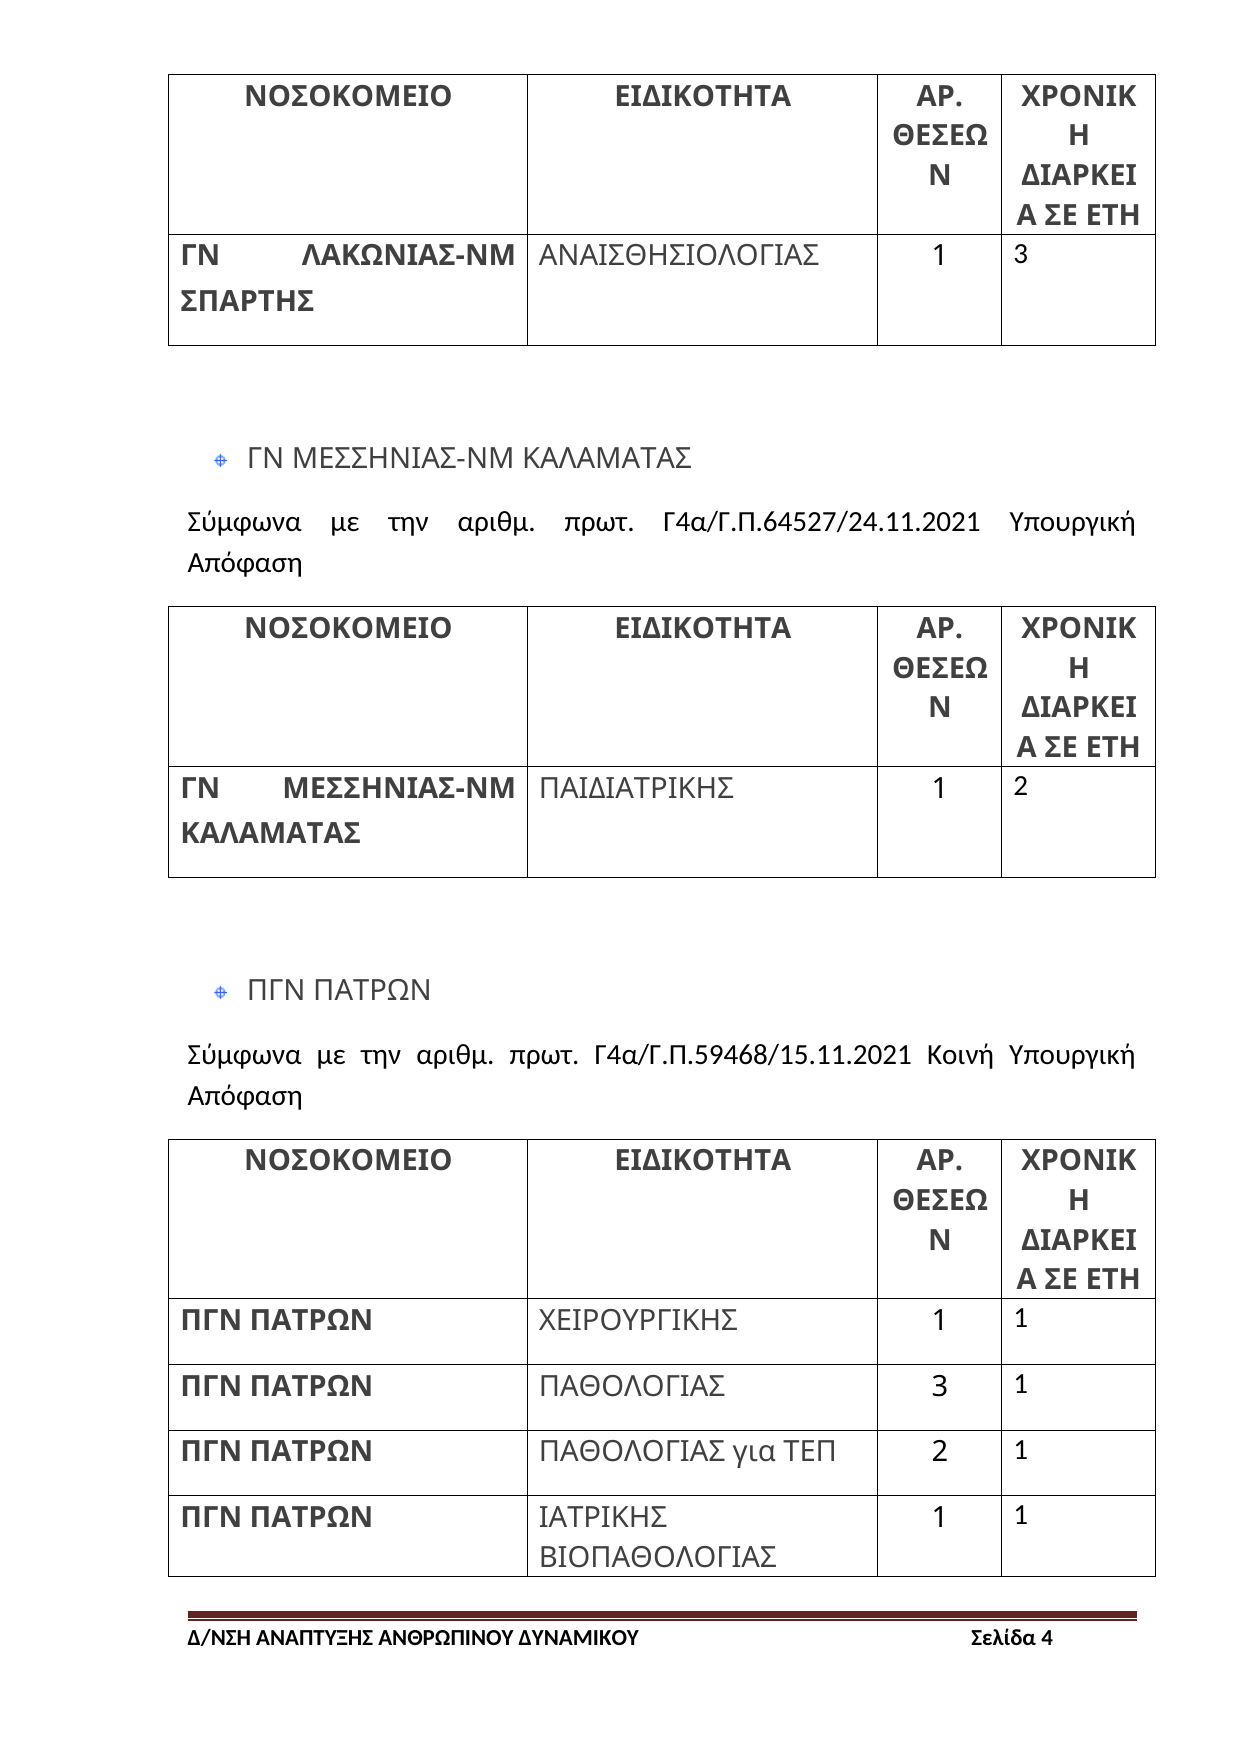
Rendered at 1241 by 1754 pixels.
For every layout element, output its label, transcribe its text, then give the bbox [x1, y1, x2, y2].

table_cell 2 [878, 1431, 1001, 1495]
table_cell 1 [1002, 1299, 1155, 1364]
table_cell 1 [878, 1299, 1001, 1364]
table_cell ΠΑΘΟΛΟΓΙΑΣ [528, 1365, 877, 1430]
table_cell 1 [1002, 1431, 1155, 1495]
list ΓΝ ΜΕΣΣΗΝΙΑΣ-ΝΜ ΚΑΛΑΜΑΤΑΣ [209, 437, 1137, 477]
list ΠΓΝ ΠΑΤΡΩΝ [209, 969, 1137, 1009]
picture [210, 983, 227, 1001]
table_cell ΠΑΙΔΙΑΤΡΙΚΗΣ [528, 767, 877, 877]
table_cell 2 [1002, 767, 1155, 877]
table_cell 3 [1002, 235, 1155, 345]
table_cell ΓΝ ΛΑΚΩΝΙΑΣ-ΝΜ ΣΠΑΡΤΗΣ [169, 235, 527, 345]
table_cell 1 [878, 235, 1001, 345]
table_header ΑΡ. ΘΕΣΕΩΝ [878, 75, 1001, 234]
table_cell ΧΕΙΡΟΥΡΓΙΚΗΣ [528, 1299, 877, 1364]
table_header ΝΟΣΟΚΟΜΕΙΟ [169, 607, 527, 766]
table_cell ΠΓΝ ΠΑΤΡΩΝ [169, 1299, 527, 1364]
table_cell ΠΓΝ ΠΑΤΡΩΝ [169, 1496, 527, 1576]
table_cell 1 [878, 1496, 1001, 1576]
text Σύμφωνα με την αριθμ. πρωτ. Γ4α/Γ.Π.59468/15.11.2021 Κοινή Υπουργική Απόφαση [187, 1036, 1137, 1112]
table_cell ΑΝΑΙΣΘΗΣΙΟΛΟΓΙΑΣ [528, 235, 877, 345]
table_header ΧΡΟΝΙΚΗ ΔΙΑΡΚΕΙΑ ΣΕ ΕΤΗ [1002, 75, 1155, 234]
picture [210, 451, 227, 469]
table_cell ΠΓΝ ΠΑΤΡΩΝ [169, 1365, 527, 1430]
table_cell 1 [878, 767, 1001, 877]
table_header ΧΡΟΝΙΚΗ ΔΙΑΡΚΕΙΑ ΣΕ ΕΤΗ [1002, 1140, 1155, 1298]
table_header ΝΟΣΟΚΟΜΕΙΟ [169, 1140, 527, 1298]
table_header ΕΙΔΙΚΟΤΗΤΑ [528, 607, 877, 766]
table_cell 1 [1002, 1365, 1155, 1430]
table_header ΑΡ. ΘΕΣΕΩΝ [878, 1140, 1001, 1298]
table_header ΕΙΔΙΚΟΤΗΤΑ [528, 1140, 877, 1298]
table_header ΕΙΔΙΚΟΤΗΤΑ [528, 75, 877, 234]
table_header ΝΟΣΟΚΟΜΕΙΟ [169, 75, 527, 234]
table_cell ΠΓΝ ΠΑΤΡΩΝ [169, 1431, 527, 1495]
table_cell ΙΑΤΡΙΚΗΣ ΒΙΟΠΑΘΟΛΟΓΙΑΣ [528, 1496, 877, 1576]
table_cell 1 [1002, 1496, 1155, 1576]
table_header ΧΡΟΝΙΚΗ ΔΙΑΡΚΕΙΑ ΣΕ ΕΤΗ [1002, 607, 1155, 766]
table_header ΑΡ. ΘΕΣΕΩΝ [878, 607, 1001, 766]
table_cell ΠΑΘΟΛΟΓΙΑΣ για ΤΕΠ [528, 1431, 877, 1495]
text Σύμφωνα με την αριθμ. πρωτ. Γ4α/Γ.Π.64527/24.11.2021 Υπουργική Απόφαση [187, 503, 1137, 580]
table_cell 3 [878, 1365, 1001, 1430]
table_cell ΓΝ ΜΕΣΣΗΝΙΑΣ-ΝΜ ΚΑΛΑΜΑΤΑΣ [169, 767, 527, 877]
